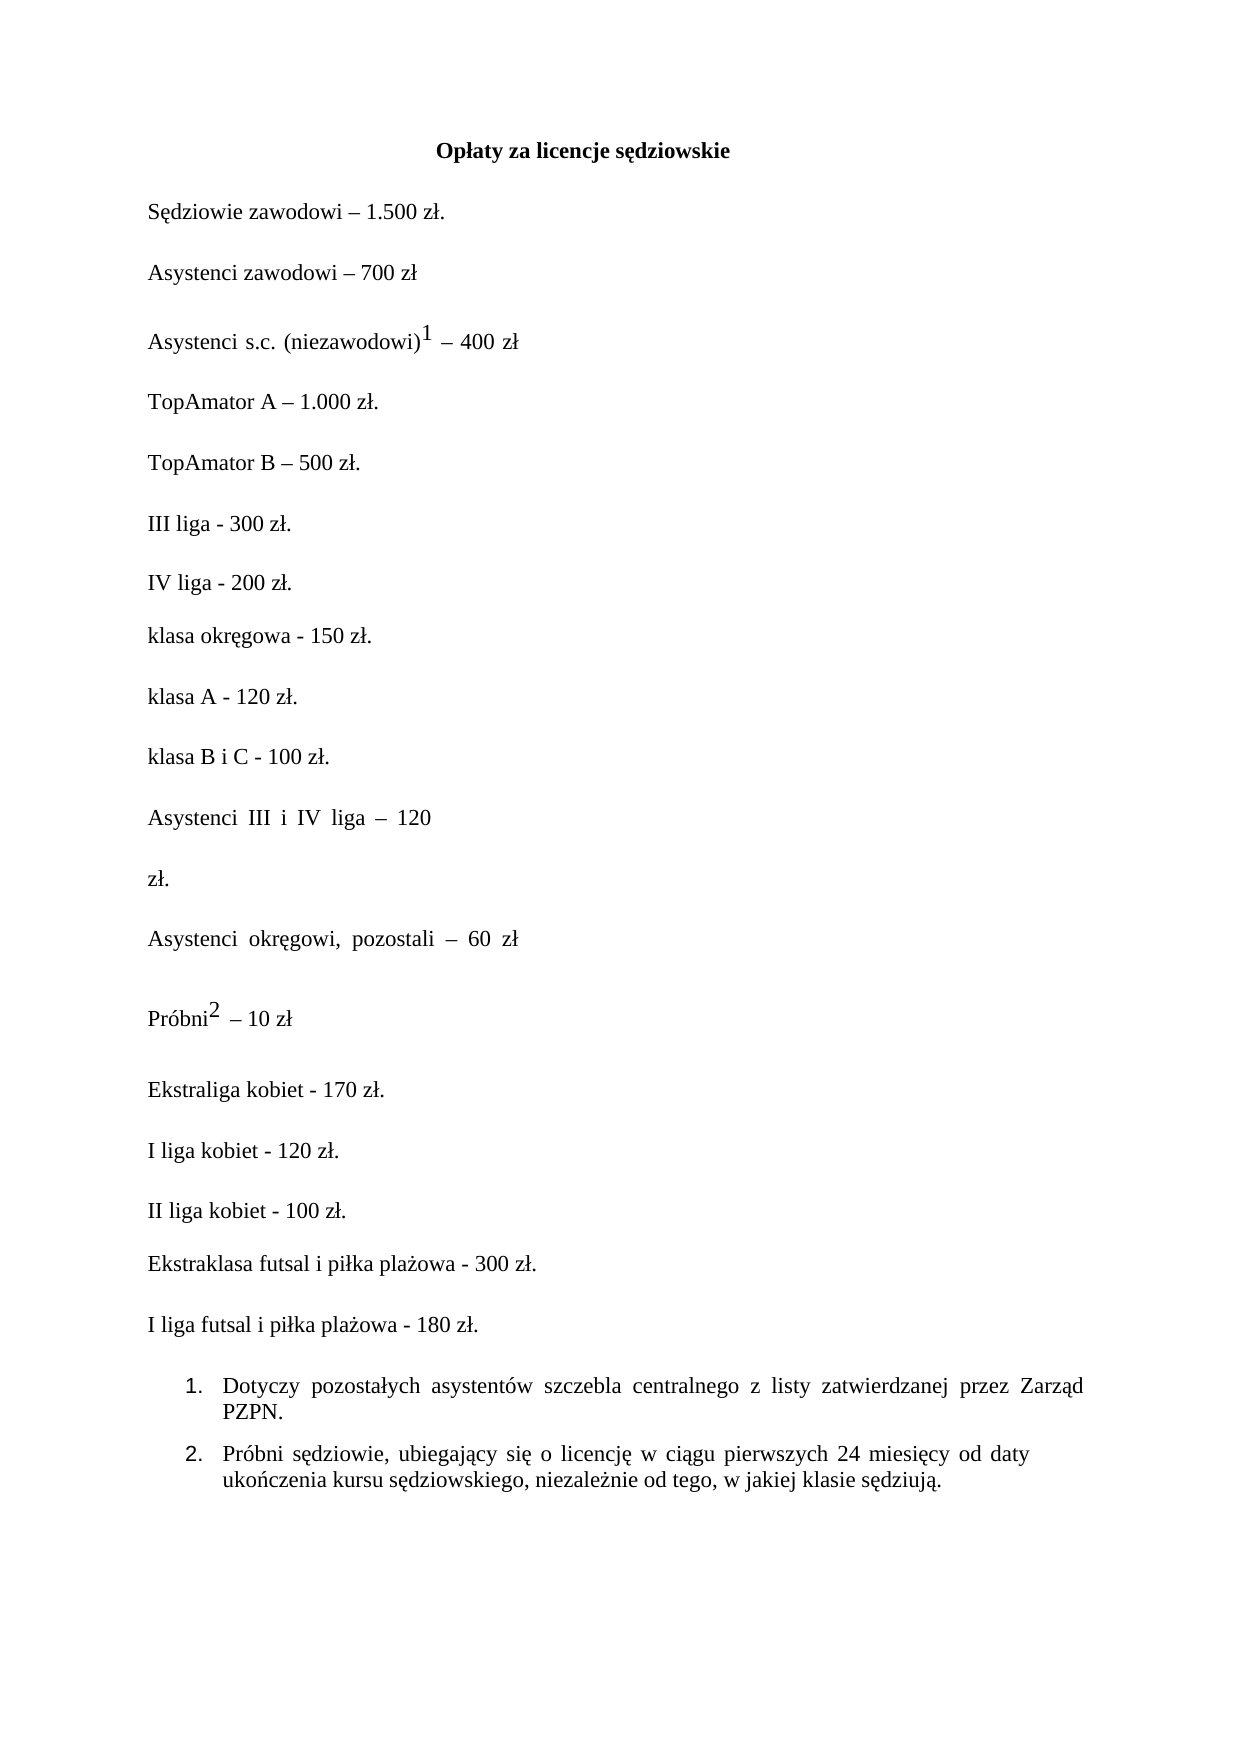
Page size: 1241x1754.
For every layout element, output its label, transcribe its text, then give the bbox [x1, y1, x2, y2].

text klasa B i C - 100 zł. [147, 743, 431, 770]
text Sędziowie zawodowi – 1.500 zł. [147, 198, 518, 225]
text Ekstraliga kobiet - 170 zł. [147, 1076, 392, 1102]
text Asystenci III i IV liga – 120 zł. [147, 804, 431, 891]
text klasa A - 120 zł. [147, 683, 392, 709]
text TopAmator B – 500 zł. [147, 449, 377, 475]
text klasa okręgowa - 150 zł. [147, 622, 392, 649]
text Asystenci okręgowi, pozostali – 60 zł Próbni2 – 10 zł [147, 925, 518, 1031]
text Asystenci s.c. (niezawodowi)1 – 400 zł TopAmator A – 1.000 zł. [147, 319, 518, 414]
text III liga - 300 zł. [147, 510, 377, 536]
text I liga futsal i piłka plażowa - 180 zł. [147, 1311, 552, 1337]
text Opłaty za licencje sędziowskie [436, 137, 1087, 164]
list Dotyczy pozostałych asystentów szczebla centralnego z listy zatwierdzanej przez Zarząd PZPN. [185, 1372, 1084, 1425]
text II liga kobiet - 100 zł. [147, 1197, 1105, 1223]
list Próbni sędziowie, ubiegający się o licencję w ciągu pierwszych 24 miesięcy od daty ukończenia kursu sędziowskiego, niezależnie od tego, w jakiej klasie sędziują. [185, 1440, 1030, 1492]
text Ekstraklasa futsal i piłka plażowa - 300 zł. [147, 1250, 552, 1277]
text I liga kobiet - 120 zł. [147, 1137, 392, 1163]
text IV liga - 200 zł. [147, 570, 1105, 595]
text Asystenci zawodowi – 700 zł [147, 259, 518, 285]
